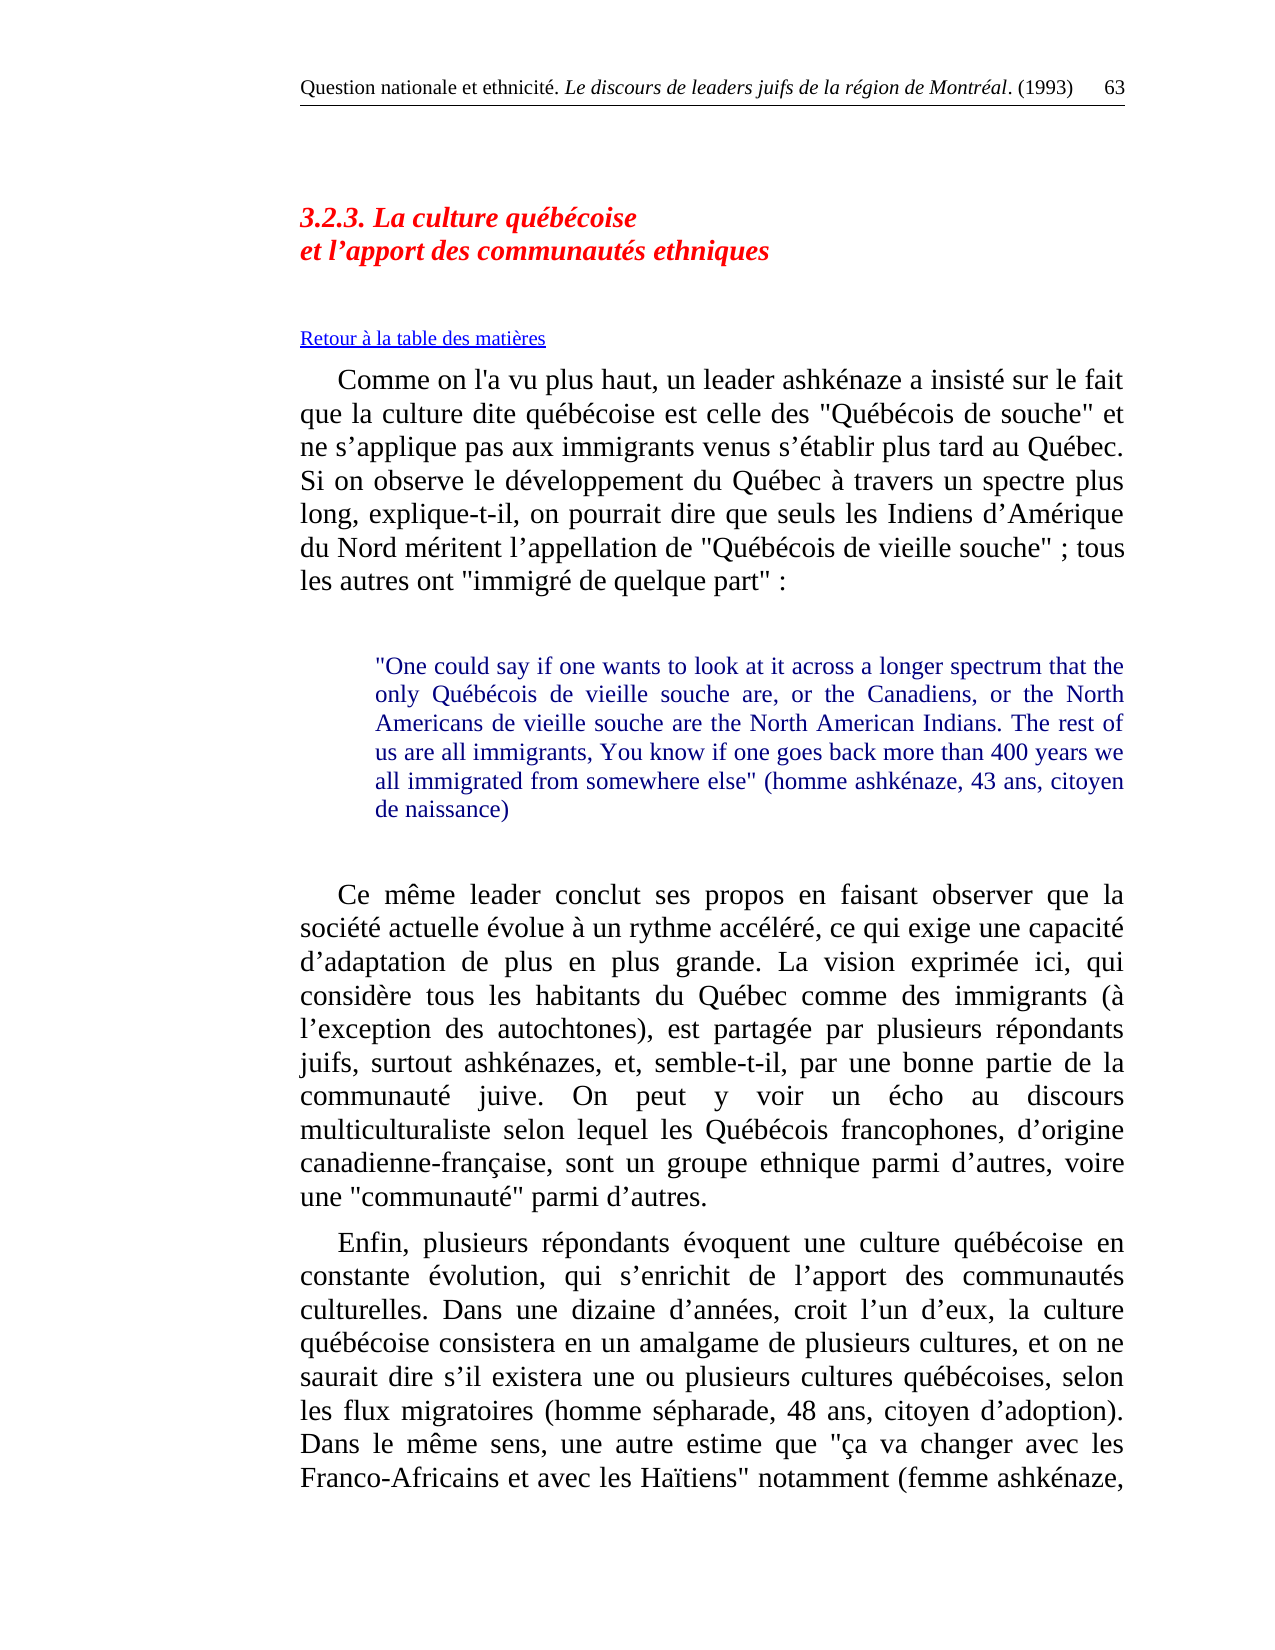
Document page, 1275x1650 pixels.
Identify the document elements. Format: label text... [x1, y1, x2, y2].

text Comme on l'a vu plus haut, un leader ashkénaze a insisté sur le fait que la culture dite québécoise est celle des "Québécois de souche" et ne s’applique pas aux immigrants venus s’établir plus tard au Québec. Si on observe le développement du Québec à travers un spectre plus long, explique-t-il, on pourrait dire que seuls les Indiens d’Amérique du Nord méritent l’appellation de "Québécois de vieille souche" ; tous les autres ont "immigré de quelque part" : [300, 362, 1125, 597]
text "One could say if one wants to look at it across a longer spectrum that the only Québécois de vieille souche are, or the Canadiens, or the North Americans de vieille souche are the North American Indians. The rest of us are all immigrants, You know if one goes back more than 400 years we all immigrated from somewhere else" (homme ashkénaze, 43 ans, citoyen de naissance) [375, 651, 1125, 823]
text 3.2.3. La culture québécoise et l’apport des communautés ethniques [300, 200, 1125, 267]
text Retour à la table des matières [300, 326, 1116, 350]
text Ce même leader conclut ses propos en faisant observer que la société actuelle évolue à un rythme accéléré, ce qui exige une capacité d’adaptation de plus en plus grande. La vision exprimée ici, qui considère tous les habitants du Québec comme des immigrants (à l’exception des autochtones), est partagée par plusieurs répondants juifs, surtout ashkénazes, et, semble-t-il, par une bonne partie de la communauté juive. On peut y voir un écho au discours multiculturaliste selon lequel les Québécois francophones, d’origine canadienne-française, sont un groupe ethnique parmi d’autres, voire une "communauté" parmi d’autres. [300, 877, 1125, 1212]
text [300, 1225, 1125, 1493]
